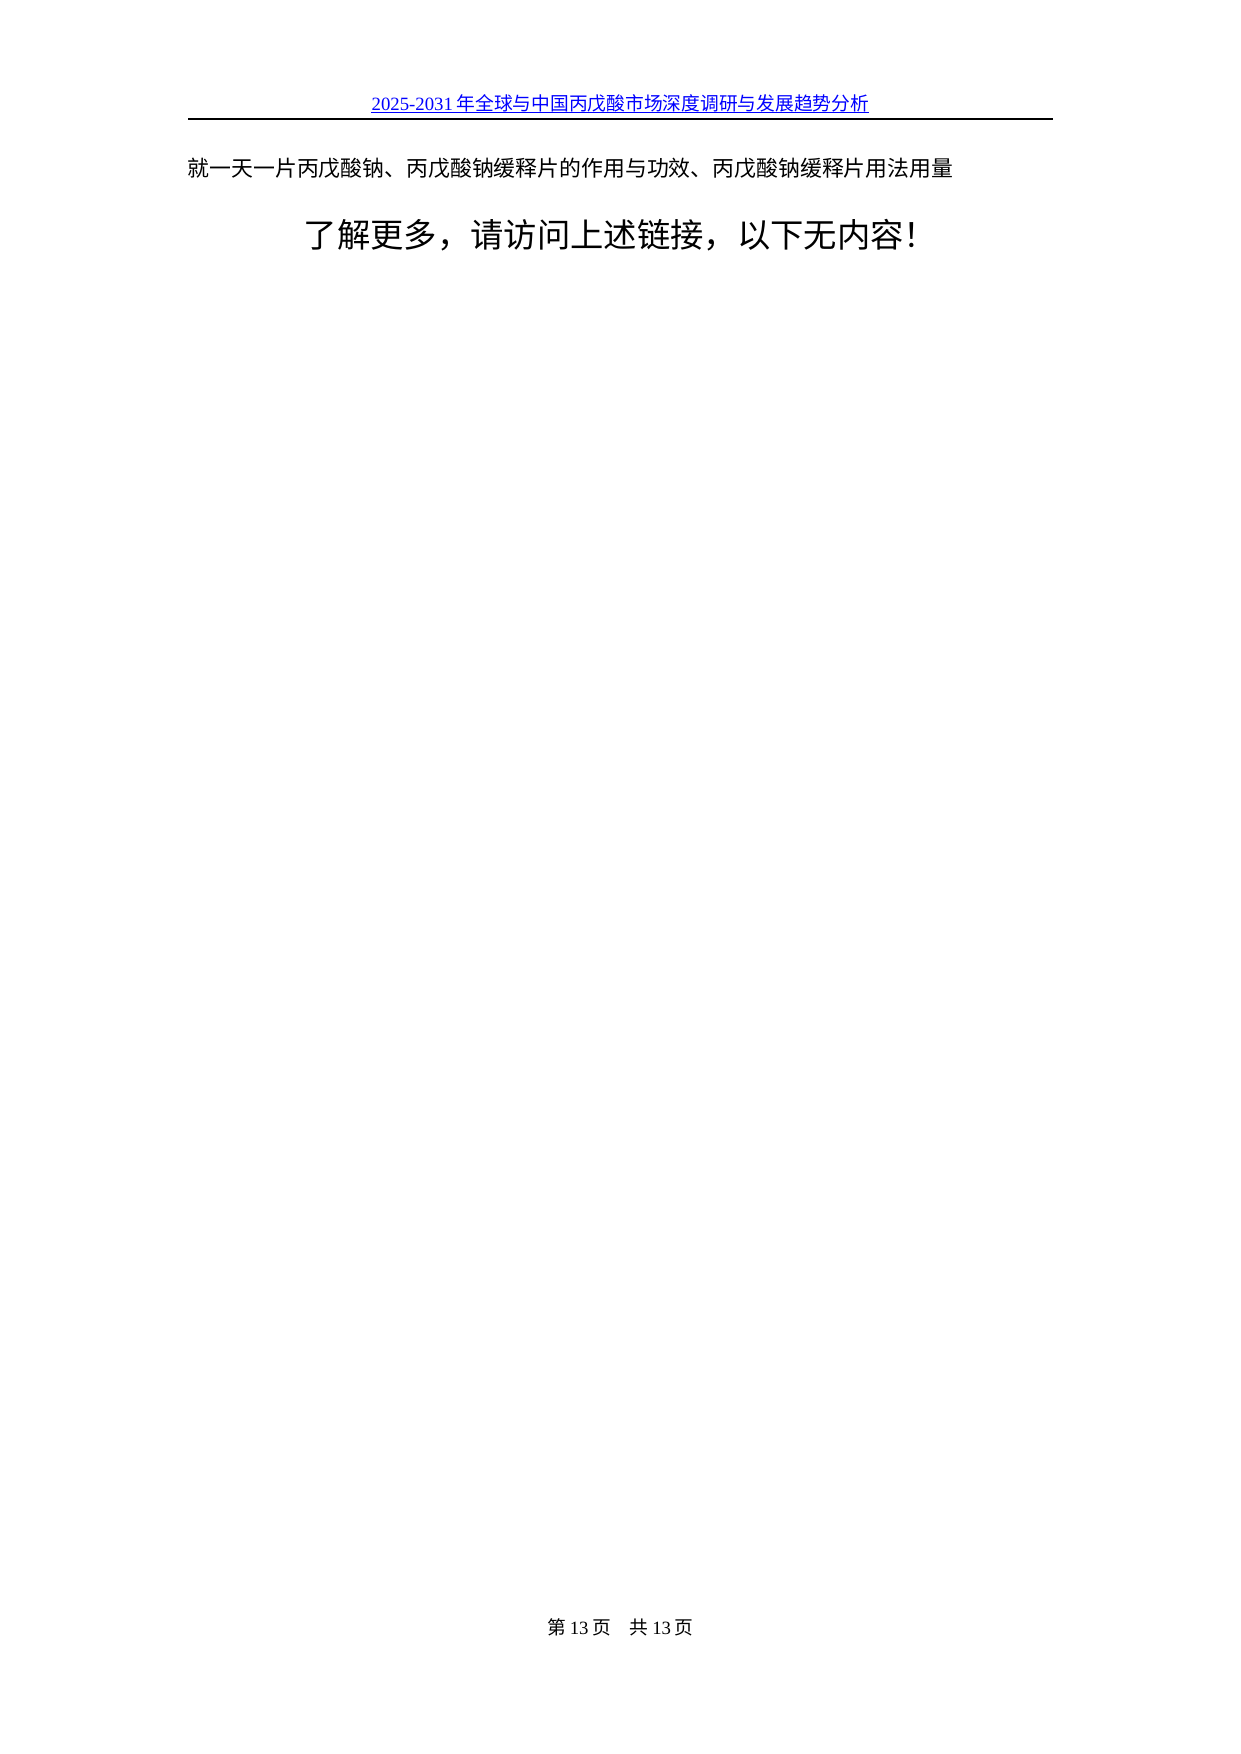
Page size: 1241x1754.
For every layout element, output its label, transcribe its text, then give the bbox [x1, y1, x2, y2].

title 了解更多，请访问上述链接，以下无内容！ [187, 200, 1053, 265]
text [187, 150, 1053, 183]
